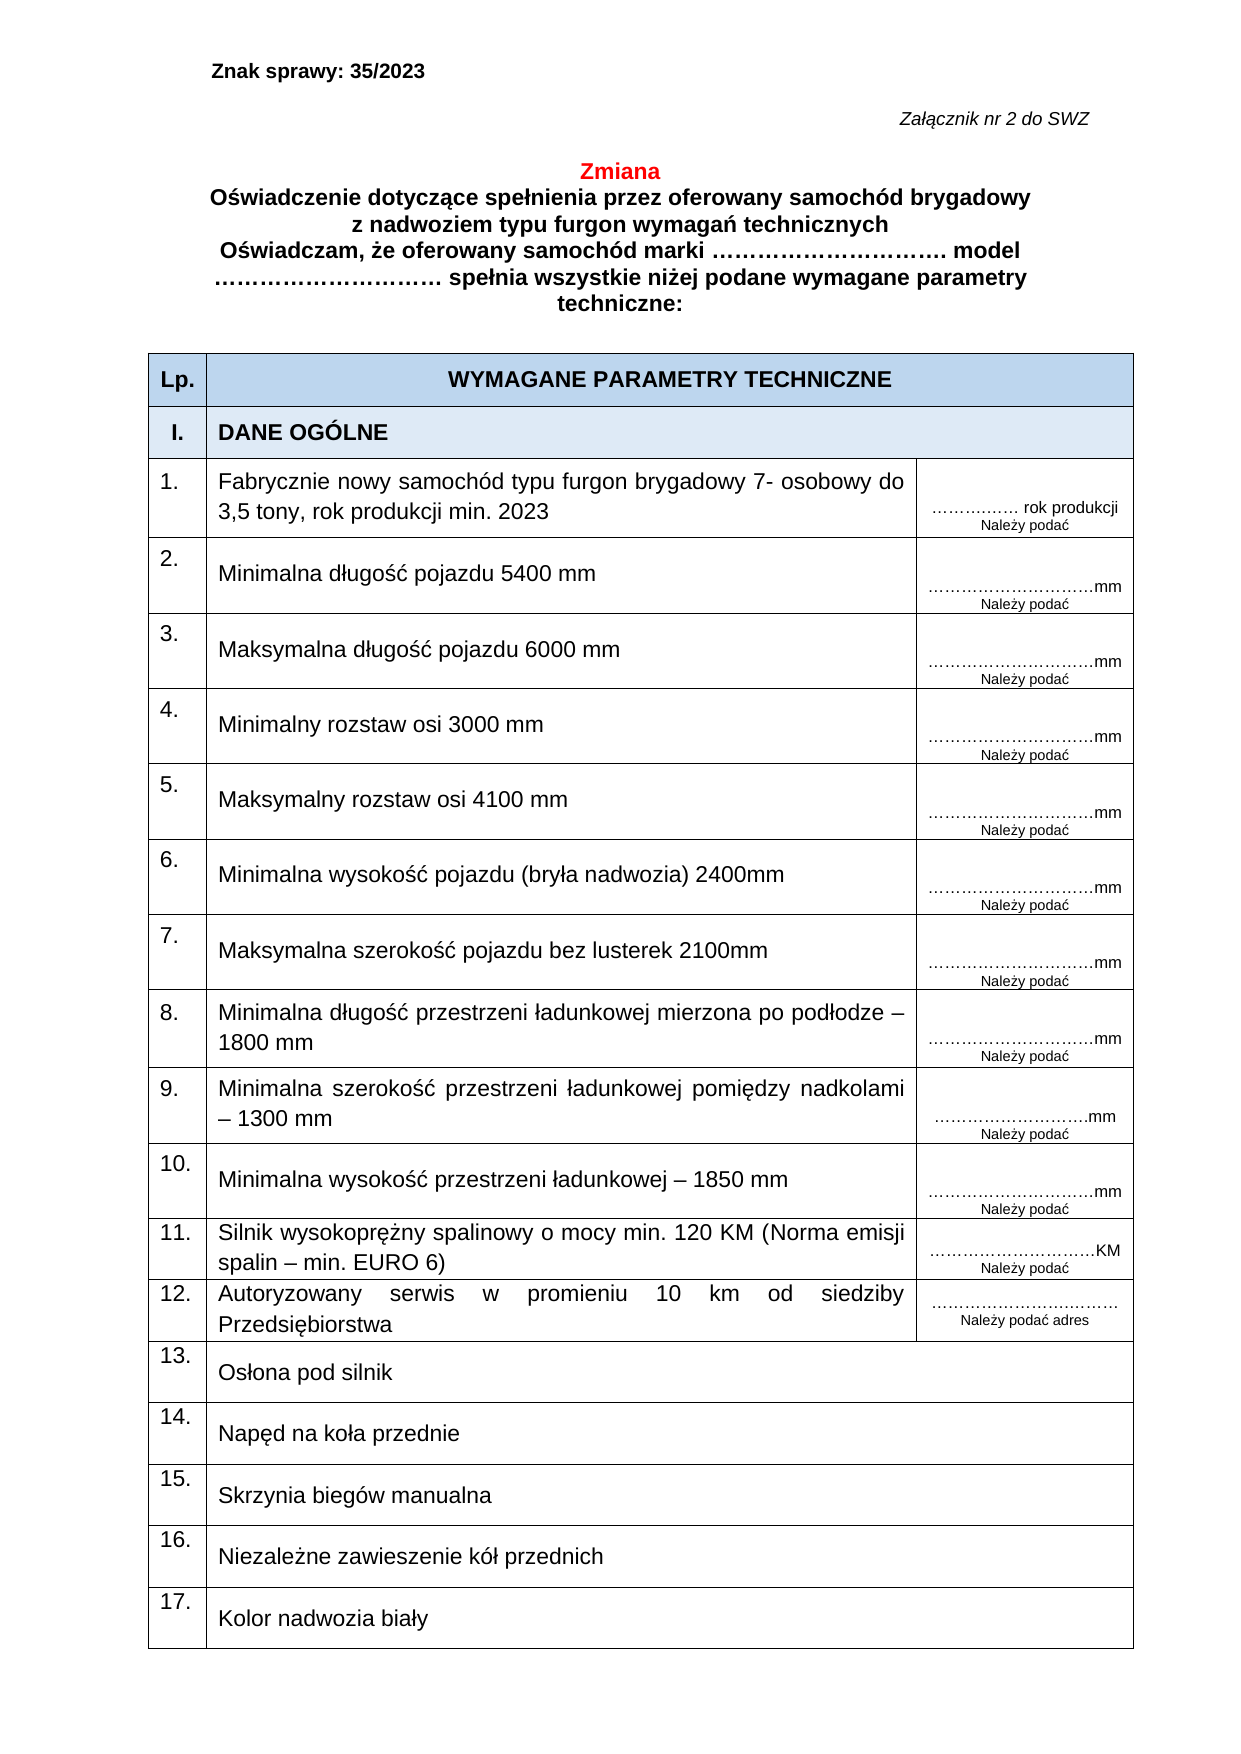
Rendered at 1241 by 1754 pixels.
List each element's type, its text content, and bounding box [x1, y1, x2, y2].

table_cell [149, 1219, 206, 1279]
table_cell [149, 689, 206, 763]
table_cell Minimalna długość przestrzeni ładunkowej mierzona po podłodze – 1800 mm [207, 990, 916, 1067]
table_cell Silnik wysokoprężny spalinowy o mocy min. 120 KM (Norma emisji spalin – min. EURO 6) [207, 1219, 916, 1279]
table_cell Minimalny rozstaw osi 3000 mm [207, 689, 916, 763]
table_cell Osłona pod silnik [207, 1342, 1133, 1402]
table_cell Maksymalna szerokość pojazdu bez lusterek 2100mm [207, 915, 916, 989]
table_cell Minimalna wysokość pojazdu (bryła nadwozia) 2400mm [207, 840, 916, 914]
table_cell Skrzynia biegów manualna [207, 1465, 1133, 1525]
table_cell ……….…… rok produkcji Należy podać [917, 459, 1133, 537]
table_cell Maksymalny rozstaw osi 4100 mm [207, 764, 916, 838]
table_cell [149, 538, 206, 612]
table_cell Minimalna długość pojazdu 5400 mm [207, 538, 916, 612]
text Znak sprawy: 35/2023 [148, 59, 1092, 83]
table_cell ……………………….mm Należy podać [917, 1068, 1133, 1142]
table_cell DANE OGÓLNE [207, 407, 1133, 458]
table_cell Autoryzowany serwis w promieniu 10 km od siedziby Przedsiębiorstwa [207, 1280, 916, 1341]
text Oświadczam, że oferowany samochód marki …………………………. model ………………………… spełnia wszystkie niżej podane wymagane parametry techniczne: [148, 237, 1092, 316]
table_cell [149, 1342, 206, 1402]
table_cell …………………………mm Należy podać [917, 538, 1133, 612]
table_cell …………………………KM Należy podać [917, 1219, 1133, 1279]
table_cell [149, 1588, 206, 1648]
table_cell …………………….……… Należy podać adres [917, 1280, 1133, 1341]
table_header Lp. [149, 354, 206, 406]
table_cell Kolor nadwozia biały [207, 1588, 1133, 1648]
table_cell [149, 1144, 206, 1218]
table_cell …………………………mm Należy podać [917, 840, 1133, 914]
table_cell …………………………mm Należy podać [917, 1144, 1133, 1218]
table_cell …………………………mm Należy podać [917, 990, 1133, 1067]
table_cell Minimalna szerokość przestrzeni ładunkowej pomiędzy nadkolami – 1300 mm [207, 1068, 916, 1142]
table_cell Napęd na koła przednie [207, 1403, 1133, 1464]
table_cell [149, 459, 206, 537]
table_cell …………………………mm Należy podać [917, 689, 1133, 763]
table_cell [149, 1280, 206, 1341]
table_cell Maksymalna długość pojazdu 6000 mm [207, 614, 916, 688]
table_cell …………………………mm Należy podać [917, 764, 1133, 838]
table_cell [149, 915, 206, 989]
table_cell …………………………mm Należy podać [917, 614, 1133, 688]
text Oświadczenie dotyczące spełnienia przez oferowany samochód brygadowy [148, 184, 1092, 211]
table_cell Niezależne zawieszenie kół przednich [207, 1526, 1133, 1587]
table_cell …………………………mm Należy podać [917, 915, 1133, 989]
table_cell I. [149, 407, 206, 458]
text Zmiana [148, 158, 1092, 184]
table_cell [149, 764, 206, 838]
table_cell Fabrycznie nowy samochód typu furgon brygadowy 7- osobowy do 3,5 tony, rok produkcji min. 2023 [207, 459, 916, 537]
table_cell [149, 1403, 206, 1464]
table_cell [149, 990, 206, 1067]
table_cell [149, 840, 206, 914]
text Załącznik nr 2 do SWZ [148, 108, 1092, 130]
table_cell [149, 1465, 206, 1525]
text z nadwoziem typu furgon wymagań technicznych [148, 211, 1092, 237]
table_cell Minimalna wysokość przestrzeni ładunkowej – 1850 mm [207, 1144, 916, 1218]
table_cell [149, 1526, 206, 1587]
table_cell [149, 1068, 206, 1142]
table_header WYMAGANE PARAMETRY TECHNICZNE [207, 354, 1133, 406]
table_cell [149, 614, 206, 688]
